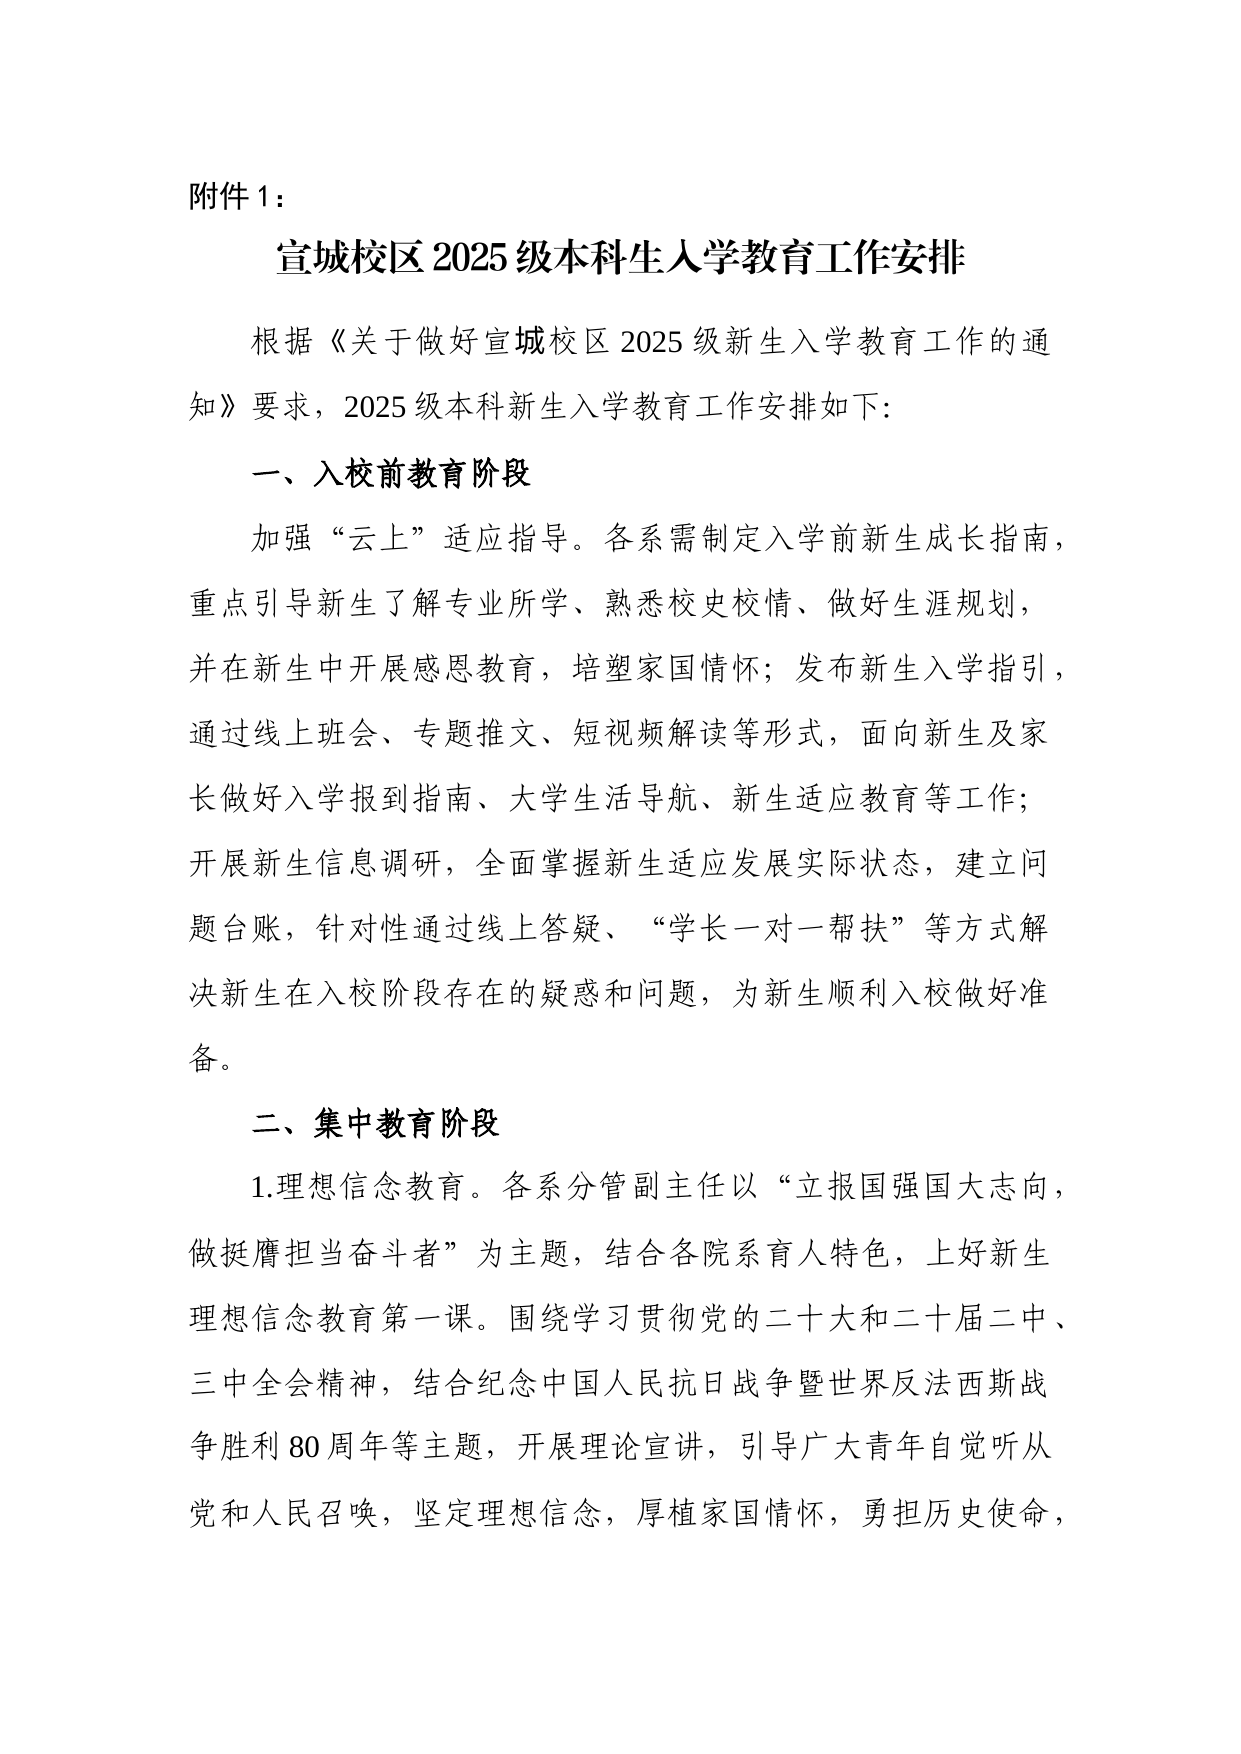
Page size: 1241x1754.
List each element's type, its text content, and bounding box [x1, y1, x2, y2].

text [187, 1153, 1053, 1543]
text 根据《关于做好宣城校区2025级新生入学教育工作的通知》要求，2025级本科新生入学教育工作安排如下： [187, 308, 1053, 438]
text 宣城校区2025级本科生入学教育工作安排 [187, 227, 1053, 292]
text 一、入校前教育阶段 [187, 438, 1053, 503]
text 二、集中教育阶段 [187, 1088, 1053, 1153]
text 附件1： [187, 162, 1053, 227]
text 加强“云上”适应指导。各系需制定入学前新生成长指南，重点引导新生了解专业所学、熟悉校史校情、做好生涯规划，并在新生中开展感恩教育，培塑家国情怀；发布新生入学指引，通过线上班会、专题推文、短视频解读等形式，面向新生及家长做好入学报到指南、大学生活导航、新生适应教育等工作；开展新生信息调研，全面掌握新生适应发展实际状态，建立问题台账，针对性通过线上答疑、“学长一对一帮扶”等方式解决新生在入校阶段存在的疑惑和问题，为新生顺利入校做好准备。 [187, 503, 1053, 1088]
